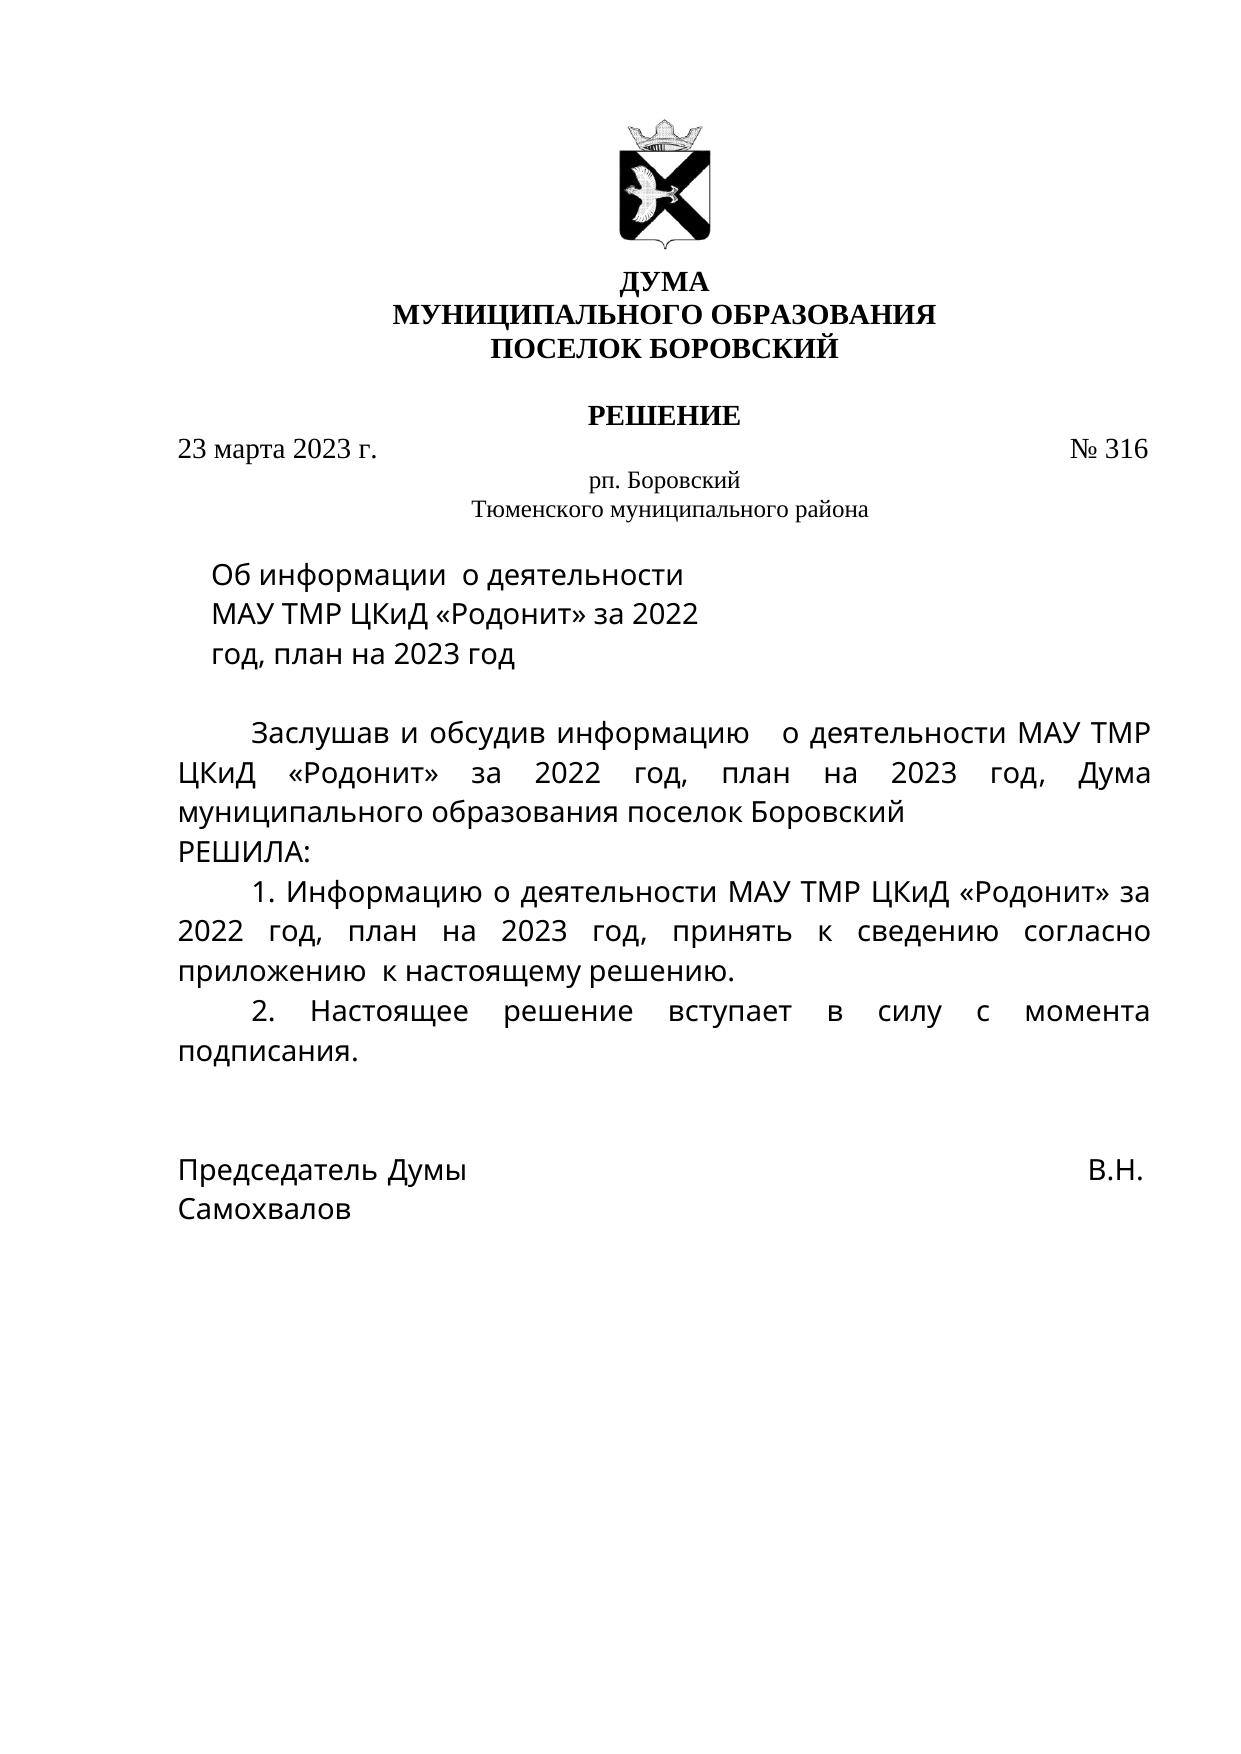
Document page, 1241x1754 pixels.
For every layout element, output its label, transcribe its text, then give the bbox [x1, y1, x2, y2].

text 23 марта 2023 г. № 316 [177, 431, 1152, 465]
text РЕШЕНИЕ [177, 398, 1152, 431]
text РЕШИЛА: [177, 831, 1152, 871]
picture [617, 118, 712, 250]
text ДУМА [177, 264, 1152, 297]
text Тюменского муниципального района [177, 494, 1152, 522]
text ПОСЕЛОК БОРОВСКИЙ [177, 331, 1152, 364]
text рп. Боровский [177, 465, 1152, 494]
text 2. Настоящее решение вступает в силу с момента подписания. [177, 990, 1152, 1069]
text Председатель Думы В.Н. Самохвалов [177, 1149, 1152, 1228]
text 1. Информацию о деятельности МАУ ТМР ЦКиД «Родонит» за 2022 год, план на 2023 год, принять к сведению согласно приложению к настоящему решению. [177, 871, 1152, 990]
text Заслушав и обсудив информацию о деятельности МАУ ТМР ЦКиД «Родонит» за 2022 год, план на 2023 год, Дума муниципального образования поселок Боровский [177, 712, 1152, 831]
text МУНИЦИПАЛЬНОГО ОБРАЗОВАНИЯ [177, 297, 1152, 331]
